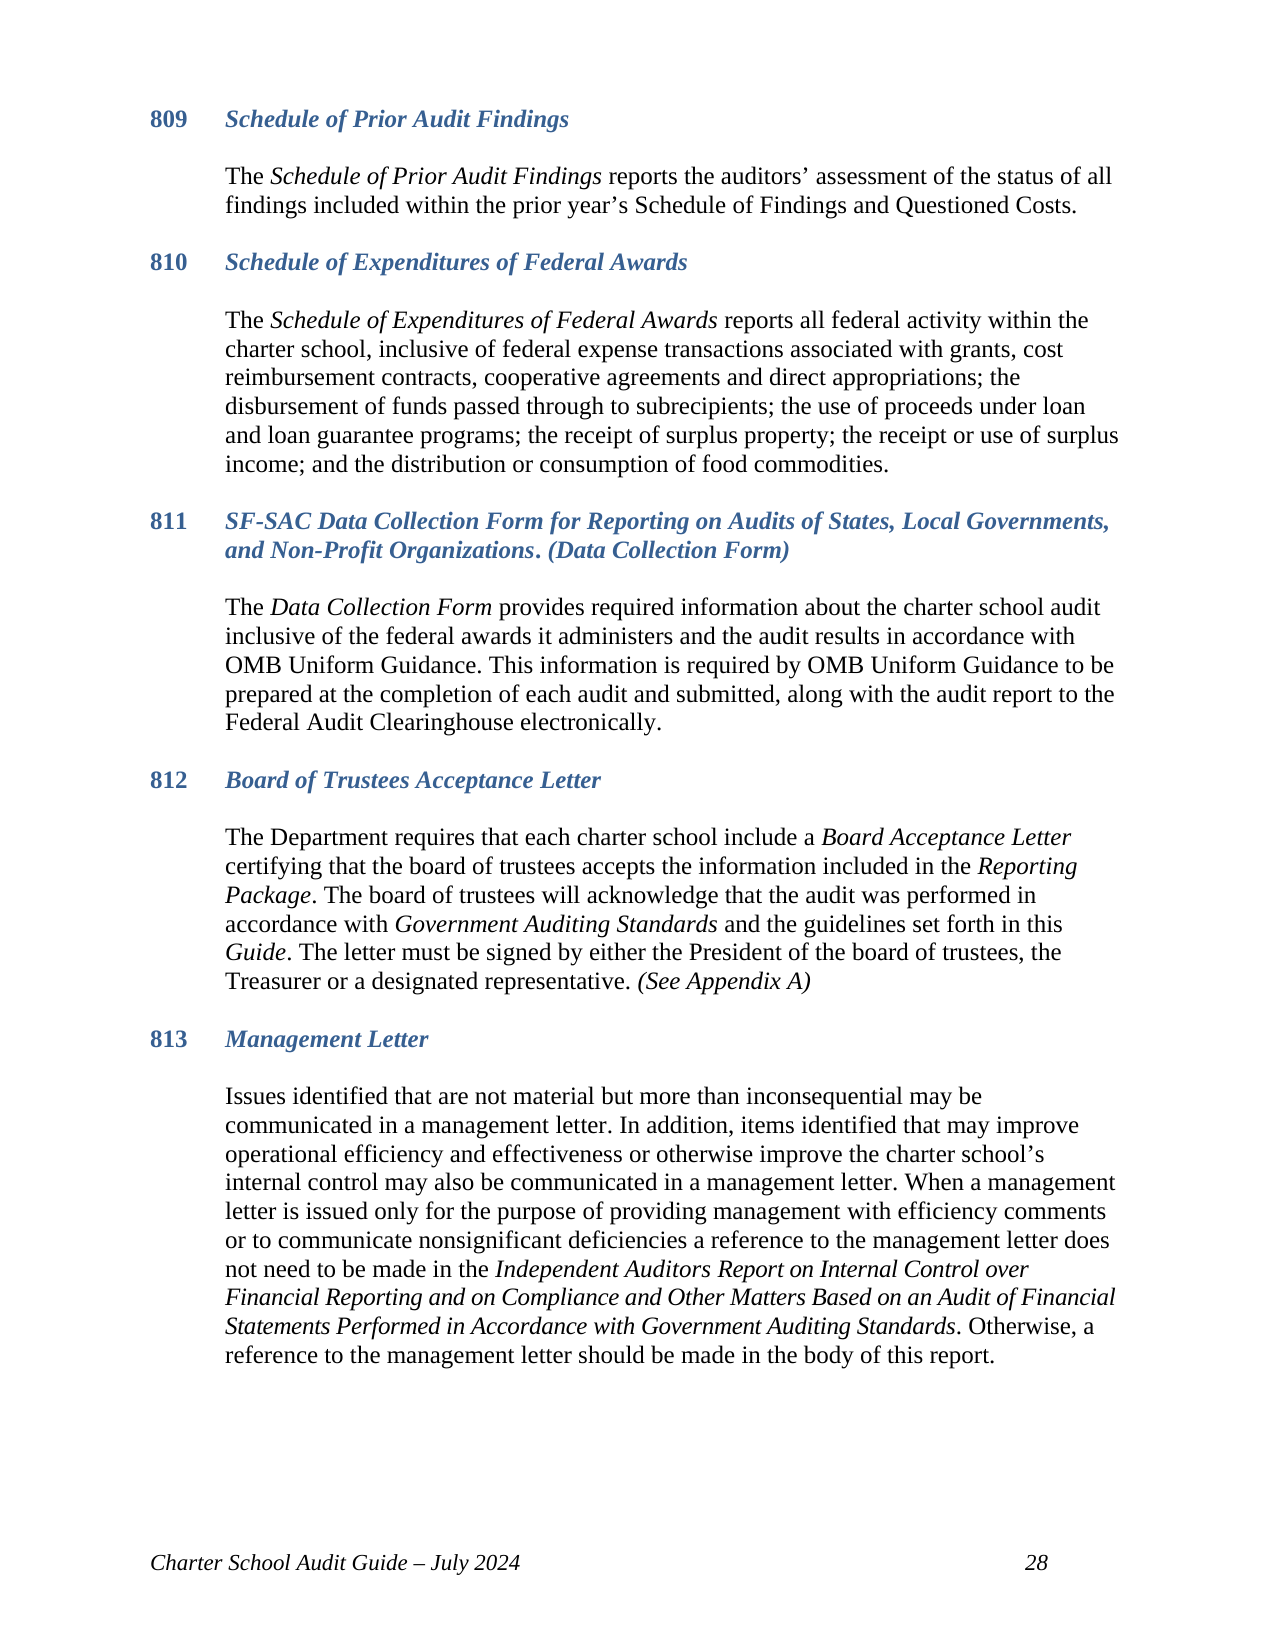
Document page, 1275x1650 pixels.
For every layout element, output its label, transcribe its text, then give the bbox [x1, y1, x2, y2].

text 811 SF-SAC Data Collection Form for Reporting on Audits of States, Local Governments, and Non-Profit Organizations. (Data Collection Form) [150, 506, 1125, 564]
text The Data Collection Form provides required information about the charter school audit inclusive of the federal awards it administers and the audit results in accordance with OMB Uniform Guidance. This information is required by OMB Uniform Guidance to be prepared at the completion of each audit and submitted, along with the audit report to the Federal Audit Clearinghouse electronically. [225, 592, 1125, 736]
text 809 Schedule of Prior Audit Findings [150, 104, 1125, 132]
text 813 Management Letter [150, 1024, 1087, 1052]
text 812 Board of Trustees Acceptance Letter [150, 765, 1087, 794]
text 810 Schedule of Expenditures of Federal Awards [150, 247, 1125, 276]
text The Schedule of Expenditures of Federal Awards reports all federal activity within the charter school, inclusive of federal expense transactions associated with grants, cost reimbursement contracts, cooperative agreements and direct appropriations; the disbursement of funds passed through to subrecipients; the use of proceeds under loan and loan guarantee programs; the receipt of surplus property; the receipt or use of surplus income; and the distribution or consumption of food commodities. [225, 305, 1125, 477]
text The Schedule of Prior Audit Findings reports the auditors’ assessment of the status of all findings included within the prior year’s Schedule of Findings and Questioned Costs. [225, 161, 1125, 219]
text The Department requires that each charter school include a Board Acceptance Letter certifying that the board of trustees accepts the information included in the Reporting Package. The board of trustees will acknowledge that the audit was performed in accordance with Government Auditing Standards and the guidelines set forth in this Guide. The letter must be signed by either the President of the board of trustees, the Treasurer or a designated representative. (See Appendix A) [225, 822, 1125, 995]
text Issues identified that are not material but more than inconsequential may be communicated in a management letter. In addition, items identified that may improve operational efficiency and effectiveness or otherwise improve the charter school’s internal control may also be communicated in a management letter. When a management letter is issued only for the purpose of providing management with efficiency comments or to communicate nonsignificant deficiencies a reference to the management letter does not need to be made in the Independent Auditors Report on Internal Control over Financial Reporting and on Compliance and Other Matters Based on an Audit of Financial Statements Performed in Accordance with Government Auditing Standards. Otherwise, a reference to the management letter should be made in the body of this report. [225, 1081, 1125, 1369]
